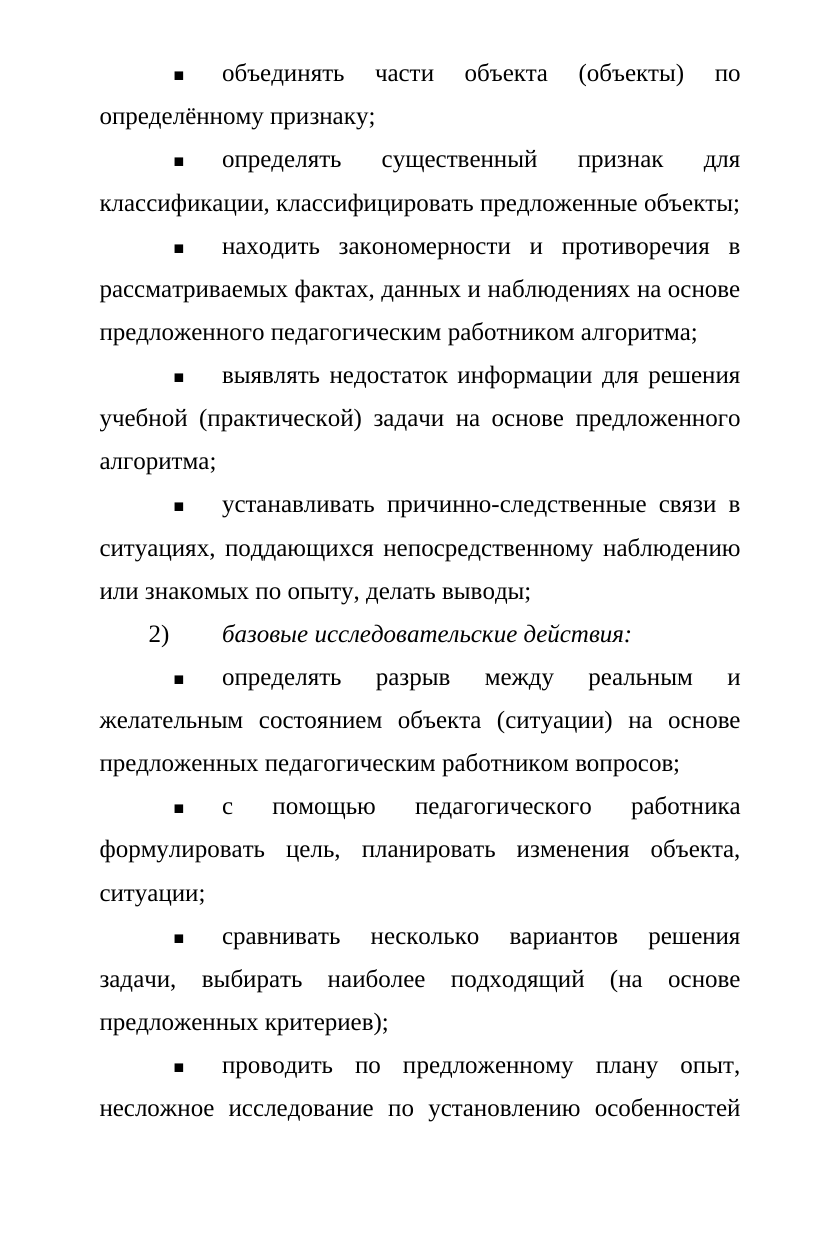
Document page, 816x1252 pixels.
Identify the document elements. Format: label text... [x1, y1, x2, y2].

list выявлять недостаток информации для решения учебной (практической) задачи на основе предложенного алгоритма; [99, 360, 741, 475]
list находить закономерности и противоречия в рассматриваемых фактах, данных и наблюдениях на основе предложенного педагогическим работником алгоритма; [99, 231, 741, 346]
list сравнивать несколько вариантов решения задачи, выбирать наиболее подходящий (на основе предложенных критериев); [99, 921, 741, 1036]
list базовые исследовательские действия: [74, 619, 741, 648]
list определять разрыв между реальным и желательным состоянием объекта (ситуации) на основе предложенных педагогическим работником вопросов; [99, 662, 741, 777]
list устанавливать причинно-следственные связи в ситуациях, поддающихся непосредственному наблюдению или знакомых по опыту, делать выводы; [99, 489, 741, 604]
list с помощью педагогического работника формулировать цель, планировать изменения объекта, ситуации; [99, 791, 741, 906]
list объединять части объекта (объекты) по определённому признаку; [99, 58, 741, 130]
list определять существенный признак для классификации, классифицировать предложенные объекты; [99, 144, 741, 216]
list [99, 1050, 741, 1122]
